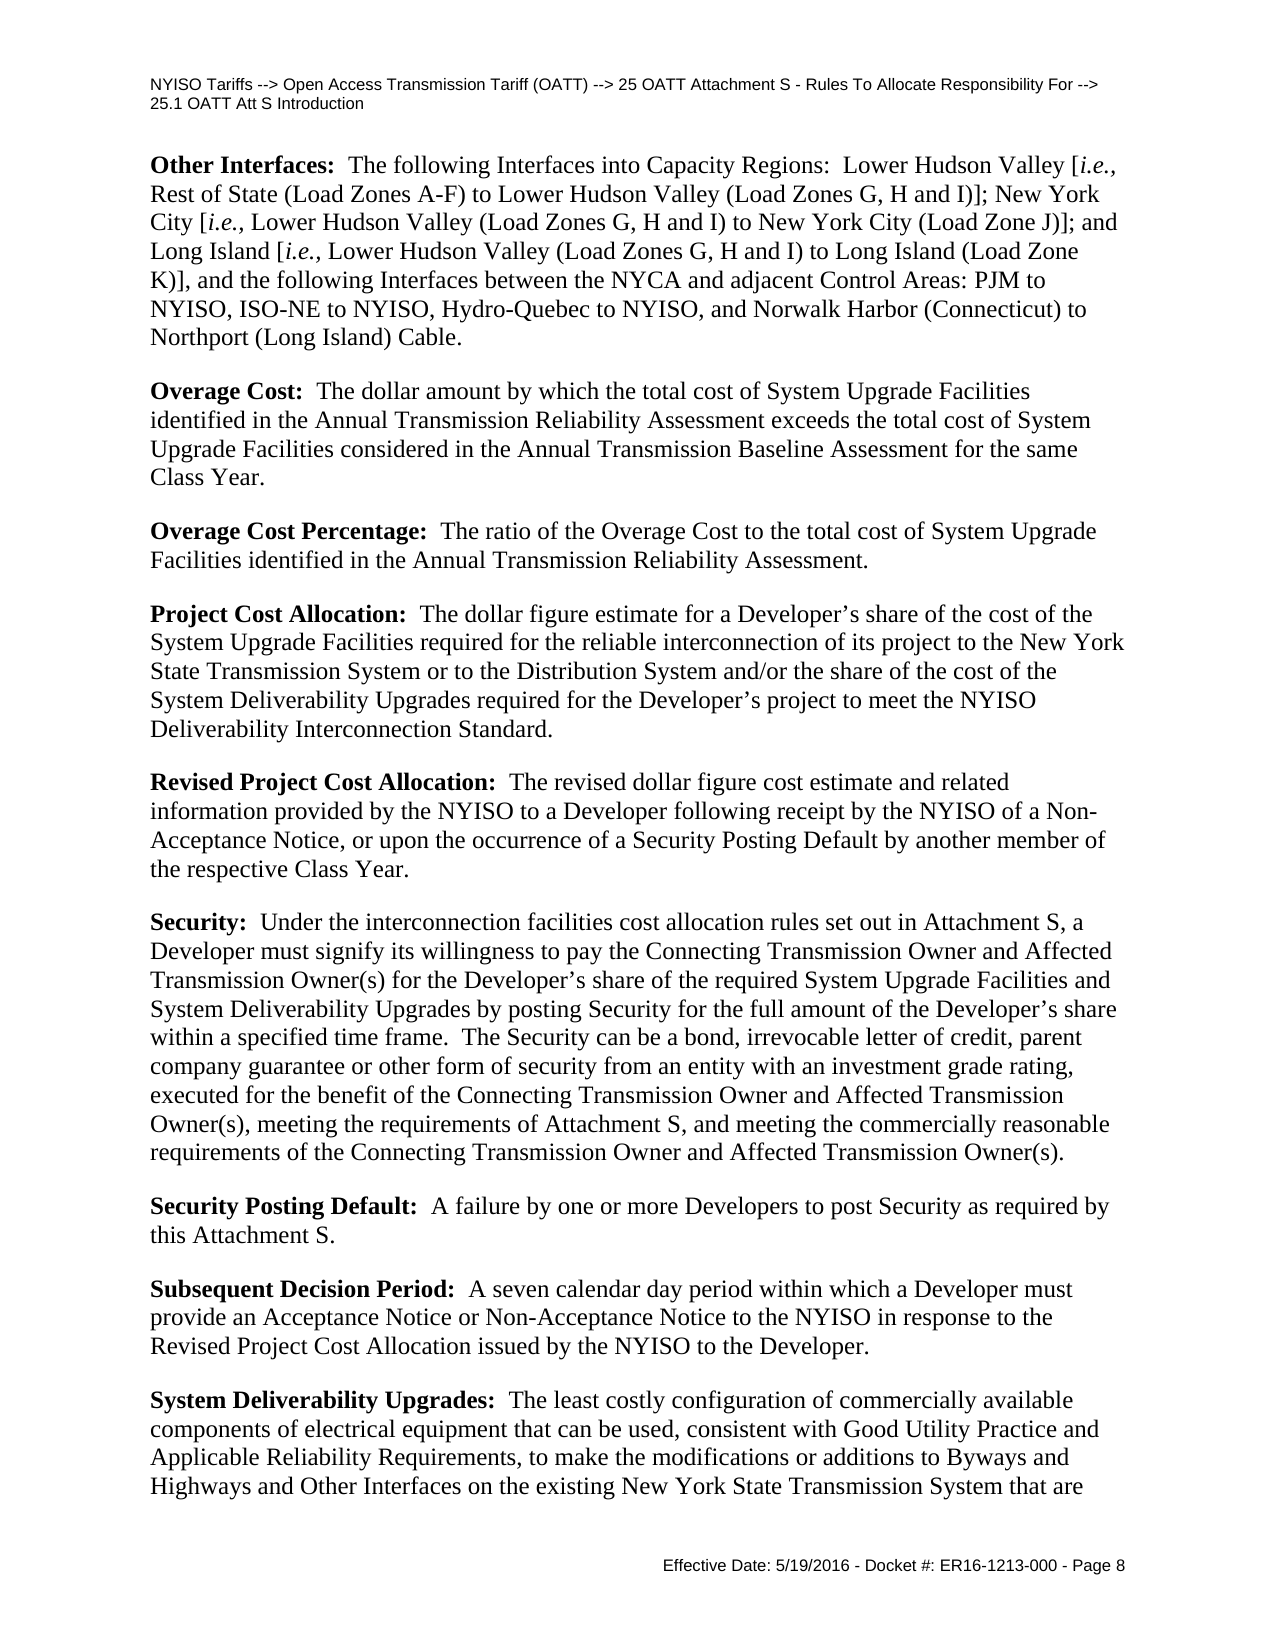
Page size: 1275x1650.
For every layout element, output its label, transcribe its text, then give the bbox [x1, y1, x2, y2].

text Overage Cost Percentage: The ratio of the Overage Cost to the total cost of System Upgrade Facilities identified in the Annual Transmission Reliability Assessment. [150, 516, 1125, 574]
text Revised Project Cost Allocation: The revised dollar figure cost estimate and related information provided by the NYISO to a Developer following receipt by the NYISO of a Non-Acceptance Notice, or upon the occurrence of a Security Posting Default by another member of the respective Class Year. [150, 767, 1125, 882]
text Subsequent Decision Period: A seven calendar day period within which a Developer must provide an Acceptance Notice or Non-Acceptance Notice to the NYISO in response to the Revised Project Cost Allocation issued by the NYISO to the Developer. [150, 1274, 1125, 1360]
text Other Interfaces: The following Interfaces into Capacity Regions: Lower Hudson Valley [i.e., Rest of State (Load Zones A-F) to Lower Hudson Valley (Load Zones G, H and I)]; New York City [i.e., Lower Hudson Valley (Load Zones G, H and I) to New York City (Load Zone J)]; and Long Island [i.e., Lower Hudson Valley (Load Zones G, H and I) to Long Island (Load Zone K)], and the following Interfaces between the NYCA and adjacent Control Areas: PJM to NYISO, ISO-NE to NYISO, Hydro-Quebec to NYISO, and Norwalk Harbor (Connecticut) to Northport (Long Island) Cable. [150, 150, 1125, 351]
text Project Cost Allocation: The dollar figure estimate for a Developer’s share of the cost of the System Upgrade Facilities required for the reliable interconnection of its project to the New York State Transmission System or to the Distribution System and/or the share of the cost of the System Deliverability Upgrades required for the Developer’s project to meet the NYISO Deliverability Interconnection Standard. [150, 599, 1125, 742]
text Overage Cost: The dollar amount by which the total cost of System Upgrade Facilities identified in the Annual Transmission Reliability Assessment exceeds the total cost of System Upgrade Facilities considered in the Annual Transmission Baseline Assessment for the same Class Year. [150, 376, 1125, 491]
text Security Posting Default: A failure by one or more Developers to post Security as required by this Attachment S. [150, 1191, 1125, 1249]
text Security: Under the interconnection facilities cost allocation rules set out in Attachment S, a Developer must signify its willingness to pay the Connecting Transmission Owner and Affected Transmission Owner(s) for the Developer’s share of the required System Upgrade Facilities and System Deliverability Upgrades by posting Security for the full amount of the Developer’s share within a specified time frame. The Security can be a bond, irrevocable letter of credit, parent company guarantee or other form of security from an entity with an investment grade rating, executed for the benefit of the Connecting Transmission Owner and Affected Transmission Owner(s), meeting the requirements of Attachment S, and meeting the commercially reasonable requirements of the Connecting Transmission Owner and Affected Transmission Owner(s). [150, 907, 1125, 1166]
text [150, 1385, 1125, 1500]
